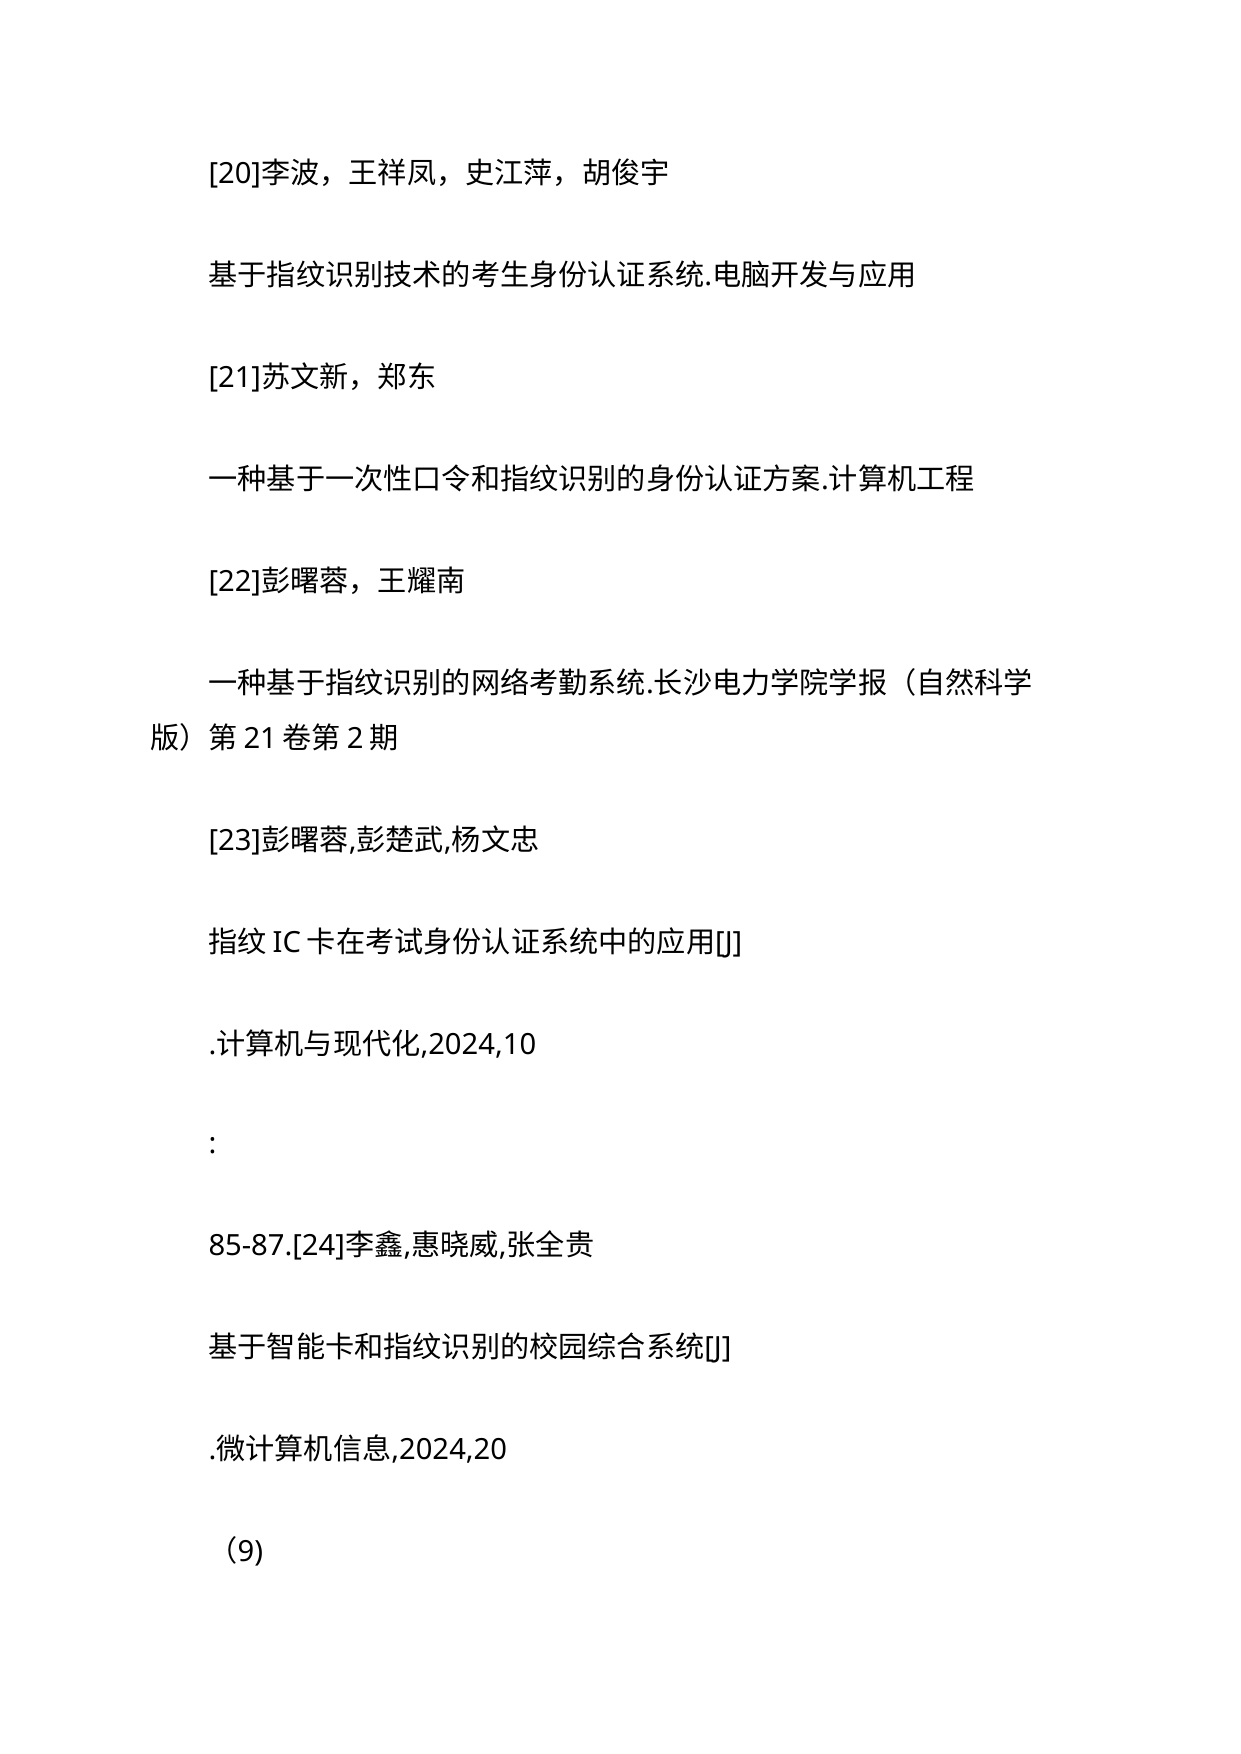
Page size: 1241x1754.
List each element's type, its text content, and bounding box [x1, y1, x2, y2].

text [21]苏文新，郑东 [150, 354, 1090, 396]
text [22]彭曙蓉，王耀南 [150, 558, 1090, 600]
text 一种基于指纹识别的网络考勤系统.长沙电力学院学报（自然科学版）第21卷第2期 [150, 660, 1090, 757]
text 基于智能卡和指纹识别的校园综合系统[J] [150, 1323, 1090, 1366]
text [20]李波，王祥凤，史江萍，胡俊宇 [150, 150, 1090, 192]
text : [150, 1123, 1090, 1162]
text 基于指纹识别技术的考生身份认证系统.电脑开发与应用 [150, 252, 1090, 294]
text .计算机与现代化,2024,10 [150, 1021, 1090, 1063]
text 85-87.[24]李鑫,惠晓威,张全贵 [150, 1221, 1090, 1264]
text 指纹IC卡在考试身份认证系统中的应用[J] [150, 919, 1090, 961]
text （9) [150, 1527, 1090, 1569]
text [23]彭曙蓉,彭楚武,杨文忠 [150, 817, 1090, 859]
text 一种基于一次性口令和指纹识别的身份认证方案.计算机工程 [150, 456, 1090, 498]
text .微计算机信息,2024,20 [150, 1425, 1090, 1468]
